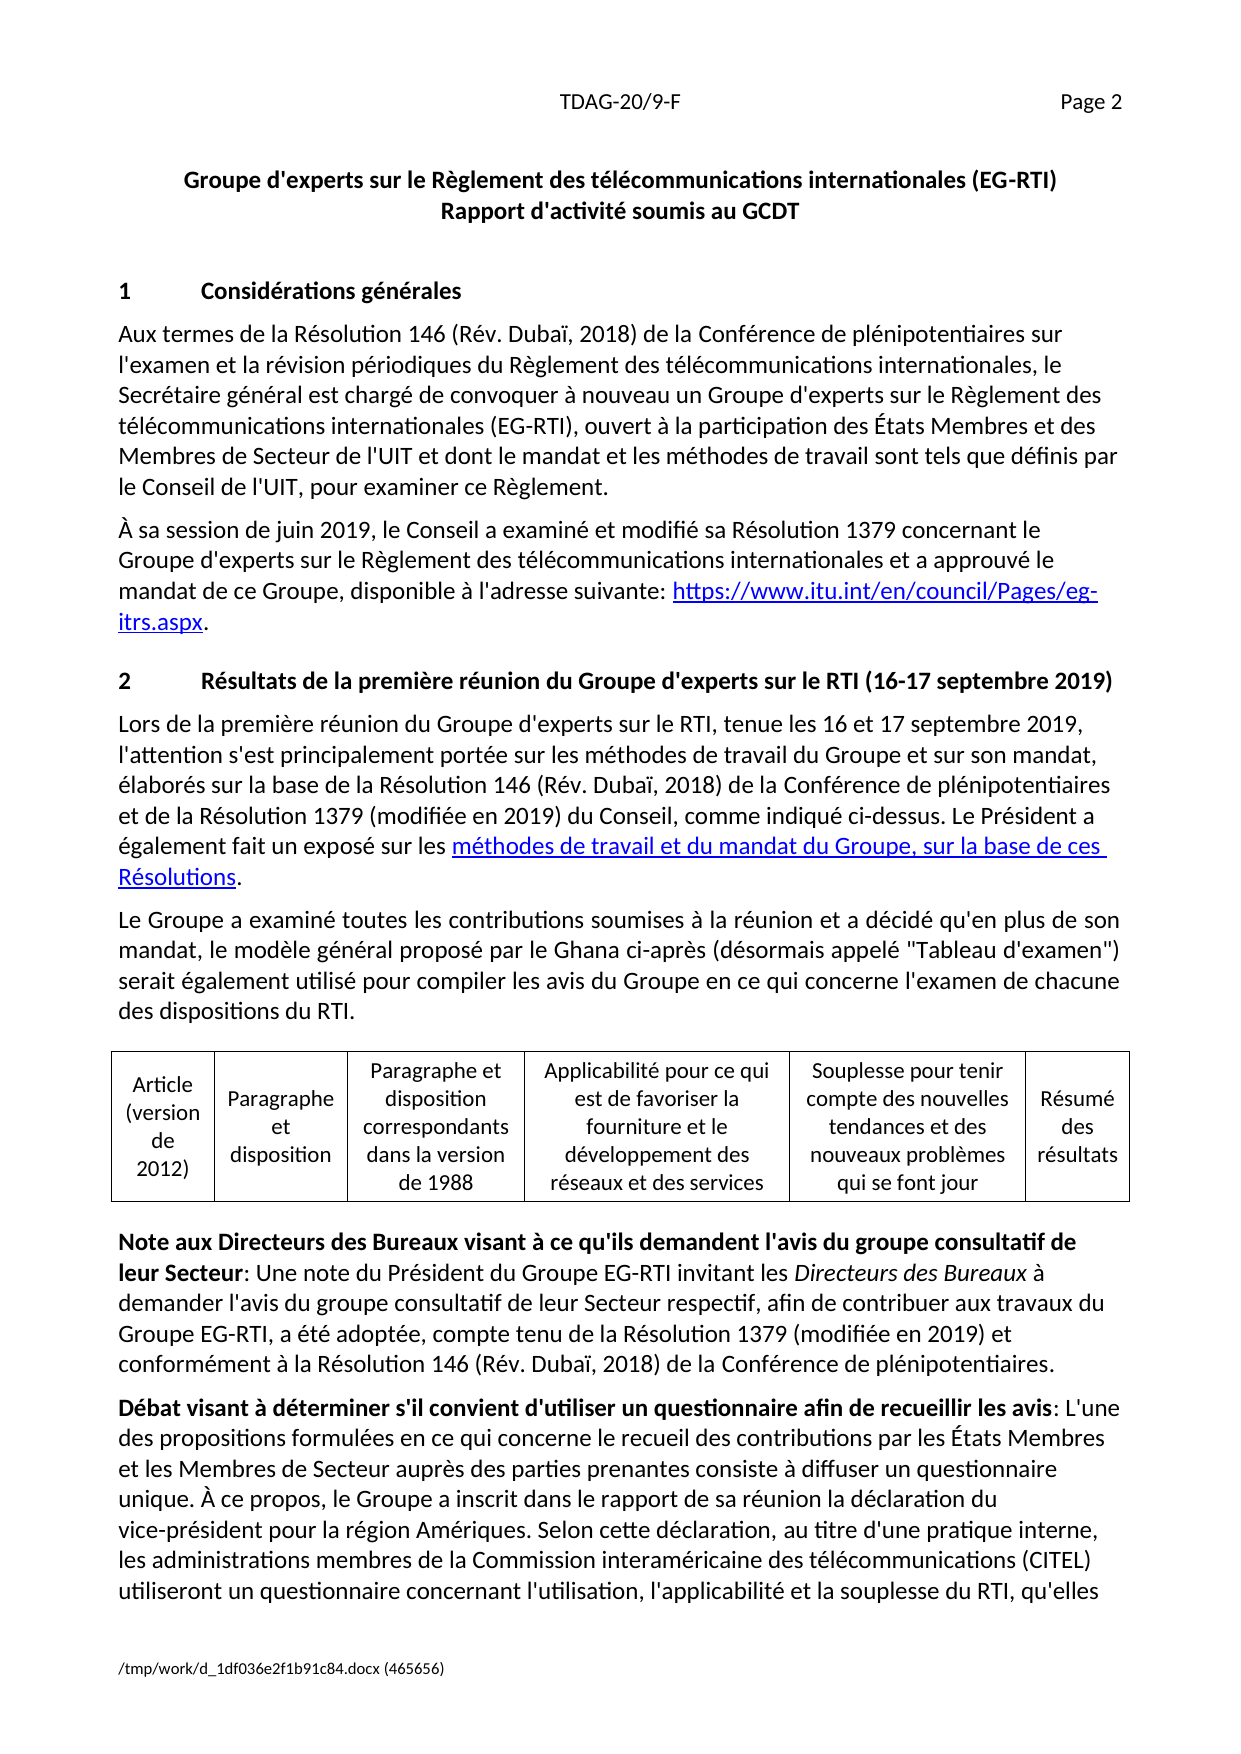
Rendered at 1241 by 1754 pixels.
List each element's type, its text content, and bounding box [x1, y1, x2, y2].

text Lors de la première réunion du Groupe d'experts sur le RTI, tenue les 16 et 17 septembre 2019, l'attention s'est principalement portée sur les méthodes de travail du Groupe et sur son mandat, élaborés sur la base de la Résolution 146 (Rév. Dubaï, 2018) de la Conférence de plénipotentiaires et de la Résolution 1379 (modifiée en 2019) du Conseil, comme indiqué ci-dessus. Le Président a également fait un exposé sur les méthodes de travail et du mandat du Groupe, sur la base de ces Résolutions. [118, 708, 1122, 891]
table_header Article (version de 2012) [112, 1052, 214, 1201]
table_header Souplesse pour tenir compte des nouvelles tendances et des nouveaux problèmes qui se font jour [790, 1052, 1025, 1201]
subtitle 2 Résultats de la première réunion du Groupe d'experts sur le RTI (16-17 septembre 2019) [118, 665, 1122, 696]
text Aux termes de la Résolution 146 (Rév. Dubaï, 2018) de la Conférence de plénipotentiaires sur l'examen et la révision périodiques du Règlement des télécommunications internationales, le Secrétaire général est chargé de convoquer à nouveau un Groupe d'experts sur le Règlement des télécommunications internationales (EG-RTI), ouvert à la participation des États Membres et des Membres de Secteur de l'UIT et dont le mandat et les méthodes de travail sont tels que définis par le Conseil de l'UIT, pour examiner ce Règlement. [118, 318, 1122, 502]
table_header Applicabilité pour ce qui est de favoriser la fourniture et le développement des réseaux et des services [525, 1052, 789, 1201]
text À sa session de juin 2019, le Conseil a examiné et modifié sa Résolution 1379 concernant le Groupe d'experts sur le Règlement des télécommunications internationales et a approuvé le mandat de ce Groupe, disponible à l'adresse suivante: https://www.itu.int/en/council/Pages/eg-itrs.aspx. [118, 514, 1122, 636]
table_header Paragraphe et disposition correspondants dans la version de 1988 [348, 1052, 524, 1201]
subtitle 1 Considérations générales [118, 275, 1122, 306]
text Le Groupe a examiné toutes les contributions soumises à la réunion et a décidé qu'en plus de son mandat, le modèle général proposé par le Ghana ci-après (désormais appelé "Tableau d'examen") serait également utilisé pour compiler les avis du Groupe en ce qui concerne l'examen de chacune des dispositions du RTI. [118, 904, 1122, 1026]
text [118, 1392, 1122, 1605]
table_header Paragraphe et disposition [215, 1052, 347, 1201]
text Note aux Directeurs des Bureaux visant à ce qu'ils demandent l'avis du groupe consultatif de leur Secteur: Une note du Président du Groupe EG-RTI invitant les Directeurs des Bureaux à demander l'avis du groupe consultatif de leur Secteur respectif, afin de contribuer aux travaux du Groupe EG-RTI, a été adoptée, compte tenu de la Résolution 1379 (modifiée en 2019) et conformément à la Résolution 146 (Rév. Dubaï, 2018) de la Conférence de plénipotentiaires. [118, 1227, 1122, 1379]
table_header Résumé des résultats [1026, 1052, 1129, 1201]
subtitle Groupe d'experts sur le Règlement des télécommunications internationales (EG-RTI) Rapport d'activité soumis au GCDT [118, 164, 1122, 225]
